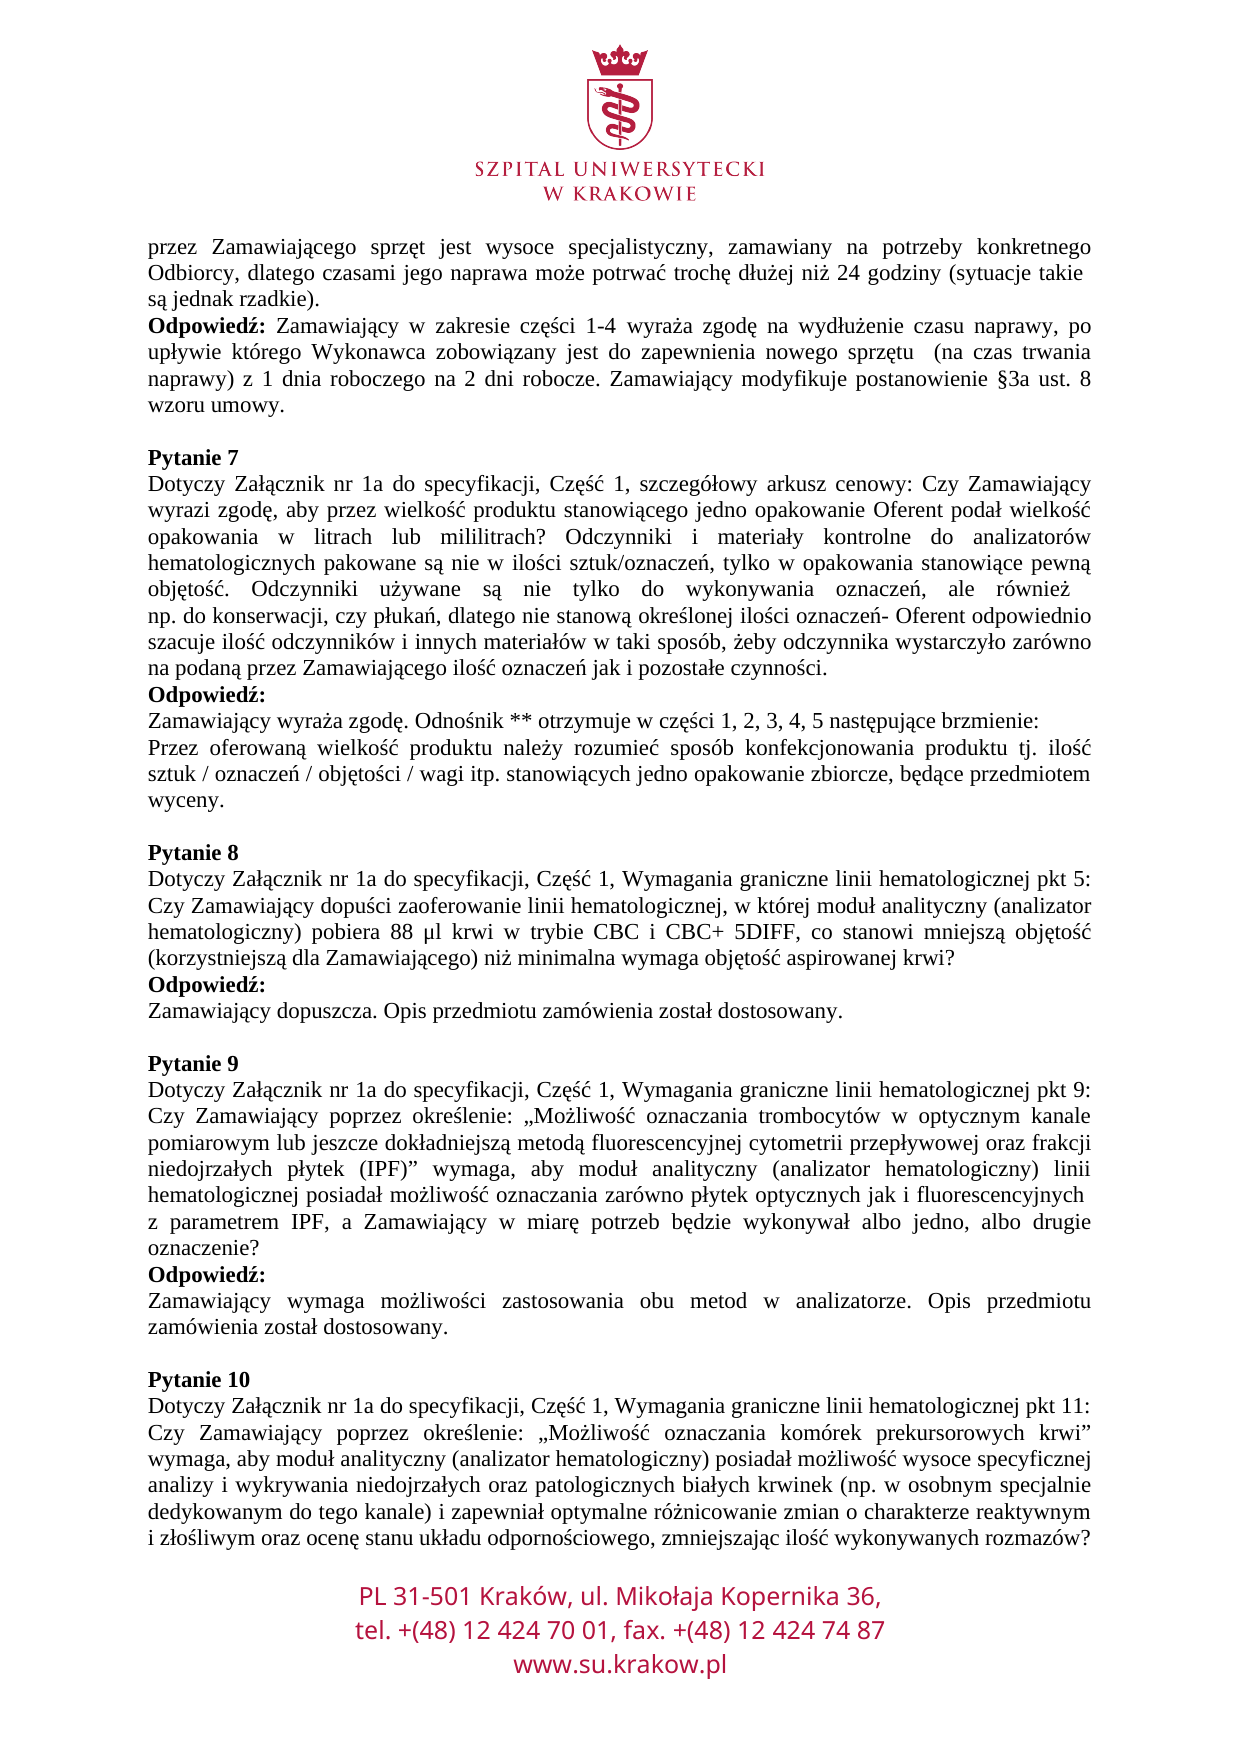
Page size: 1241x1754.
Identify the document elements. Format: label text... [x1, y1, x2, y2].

text Dotyczy Załącznik nr 1a do specyfikacji, Część 1, Wymagania graniczne linii hematologicznej pkt 11: Czy Zamawiający poprzez określenie: „Możliwość oznaczania komórek prekursorowych krwi” wymaga, aby moduł analityczny (analizator hematologiczny) posiadał możliwość wysoce specyficznej analizy i wykrywania niedojrzałych oraz patologicznych białych krwinek (np. w osobnym specjalnie dedykowanym do tego kanale) i zapewniał optymalne różnicowanie zmian o charakterze reaktywnym i złośliwym oraz ocenę stanu układu odpornościowego, zmniejszając ilość wykonywanych rozmazów? [148, 1392, 1093, 1551]
text Odpowiedź: [148, 681, 1093, 707]
text Pytanie 7 [148, 444, 1093, 470]
text Dotyczy Załącznik nr 1a do specyfikacji, Część 1, Wymagania graniczne linii hematologicznej pkt 9: Czy Zamawiający poprzez określenie: „Możliwość oznaczania trombocytów w optycznym kanale pomiarowym lub jeszcze dokładniejszą metodą fluorescencyjnej cytometrii przepływowej oraz frakcji niedojrzałych płytek (IPF)” wymaga, aby moduł analityczny (analizator hematologiczny) linii hematologicznej posiadał możliwość oznaczania zarówno płytek optycznych jak i fluorescencyjnych z parametrem IPF, a Zamawiający w miarę potrzeb będzie wykonywał albo jedno, albo drugie oznaczenie? [148, 1076, 1093, 1261]
text Pytanie 8 [148, 839, 1093, 865]
text Zamawiający wymaga możliwości zastosowania obu metod w analizatorze. Opis przedmiotu zamówienia został dostosowany. [148, 1287, 1093, 1340]
text Dotyczy Załącznik nr 1a do specyfikacji, Część 1, szczegółowy arkusz cenowy: Czy Zamawiający wyrazi zgodę, aby przez wielkość produktu stanowiącego jedno opakowanie Oferent podał wielkość opakowania w litrach lub mililitrach? Odczynniki i materiały kontrolne do analizatorów hematologicznych pakowane są nie w ilości sztuk/oznaczeń, tylko w opakowania stanowiące pewną objętość. Odczynniki używane są nie tylko do wykonywania oznaczeń, ale również np. do konserwacji, czy płukań, dlatego nie stanową określonej ilości oznaczeń- Oferent odpowiednio szacuje ilość odczynników i innych materiałów w taki sposób, żeby odczynnika wystarczyło zarówno na podaną przez Zamawiającego ilość oznaczeń jak i pozostałe czynności. [148, 470, 1093, 681]
text Dotyczy Załącznik nr 1a do specyfikacji, Część 1, Wymagania graniczne linii hematologicznej pkt 5: Czy Zamawiający dopuści zaoferowanie linii hematologicznej, w której moduł analityczny (analizator hematologiczny) pobiera 88 μl krwi w trybie CBC i CBC+ 5DIFF, co stanowi mniejszą objętość (korzystniejszą dla Zamawiającego) niż minimalna wymaga objętość aspirowanej krwi? [148, 865, 1093, 971]
text Zamawiający wyraża zgodę. Odnośnik ** otrzymuje w części 1, 2, 3, 4, 5 następujące brzmienie: [148, 707, 1093, 733]
picture [475, 44, 765, 201]
text Pytanie 10 [148, 1366, 1093, 1392]
text Zamawiający dopuszcza. Opis przedmiotu zamówienia został dostosowany. [148, 997, 1093, 1023]
text Odpowiedź: [148, 971, 1093, 997]
text Przez oferowaną wielkość produktu należy rozumieć sposób konfekcjonowania produktu tj. ilość sztuk / oznaczeń / objętości / wagi itp. stanowiących jedno opakowanie zbiorcze, będące przedmiotem wyceny. [148, 733, 1093, 813]
text Pytanie 9 [148, 1050, 1093, 1076]
text Odpowiedź: [148, 1261, 1093, 1287]
text Odpowiedź: Zamawiający w zakresie części 1-4 wyraża zgodę na wydłużenie czasu naprawy, po upływie którego Wykonawca zobowiązany jest do zapewnienia nowego sprzętu (na czas trwania naprawy) z 1 dnia roboczego na 2 dni robocze. Zamawiający modyfikuje postanowienie §3a ust. 8 wzoru umowy. [148, 312, 1093, 417]
